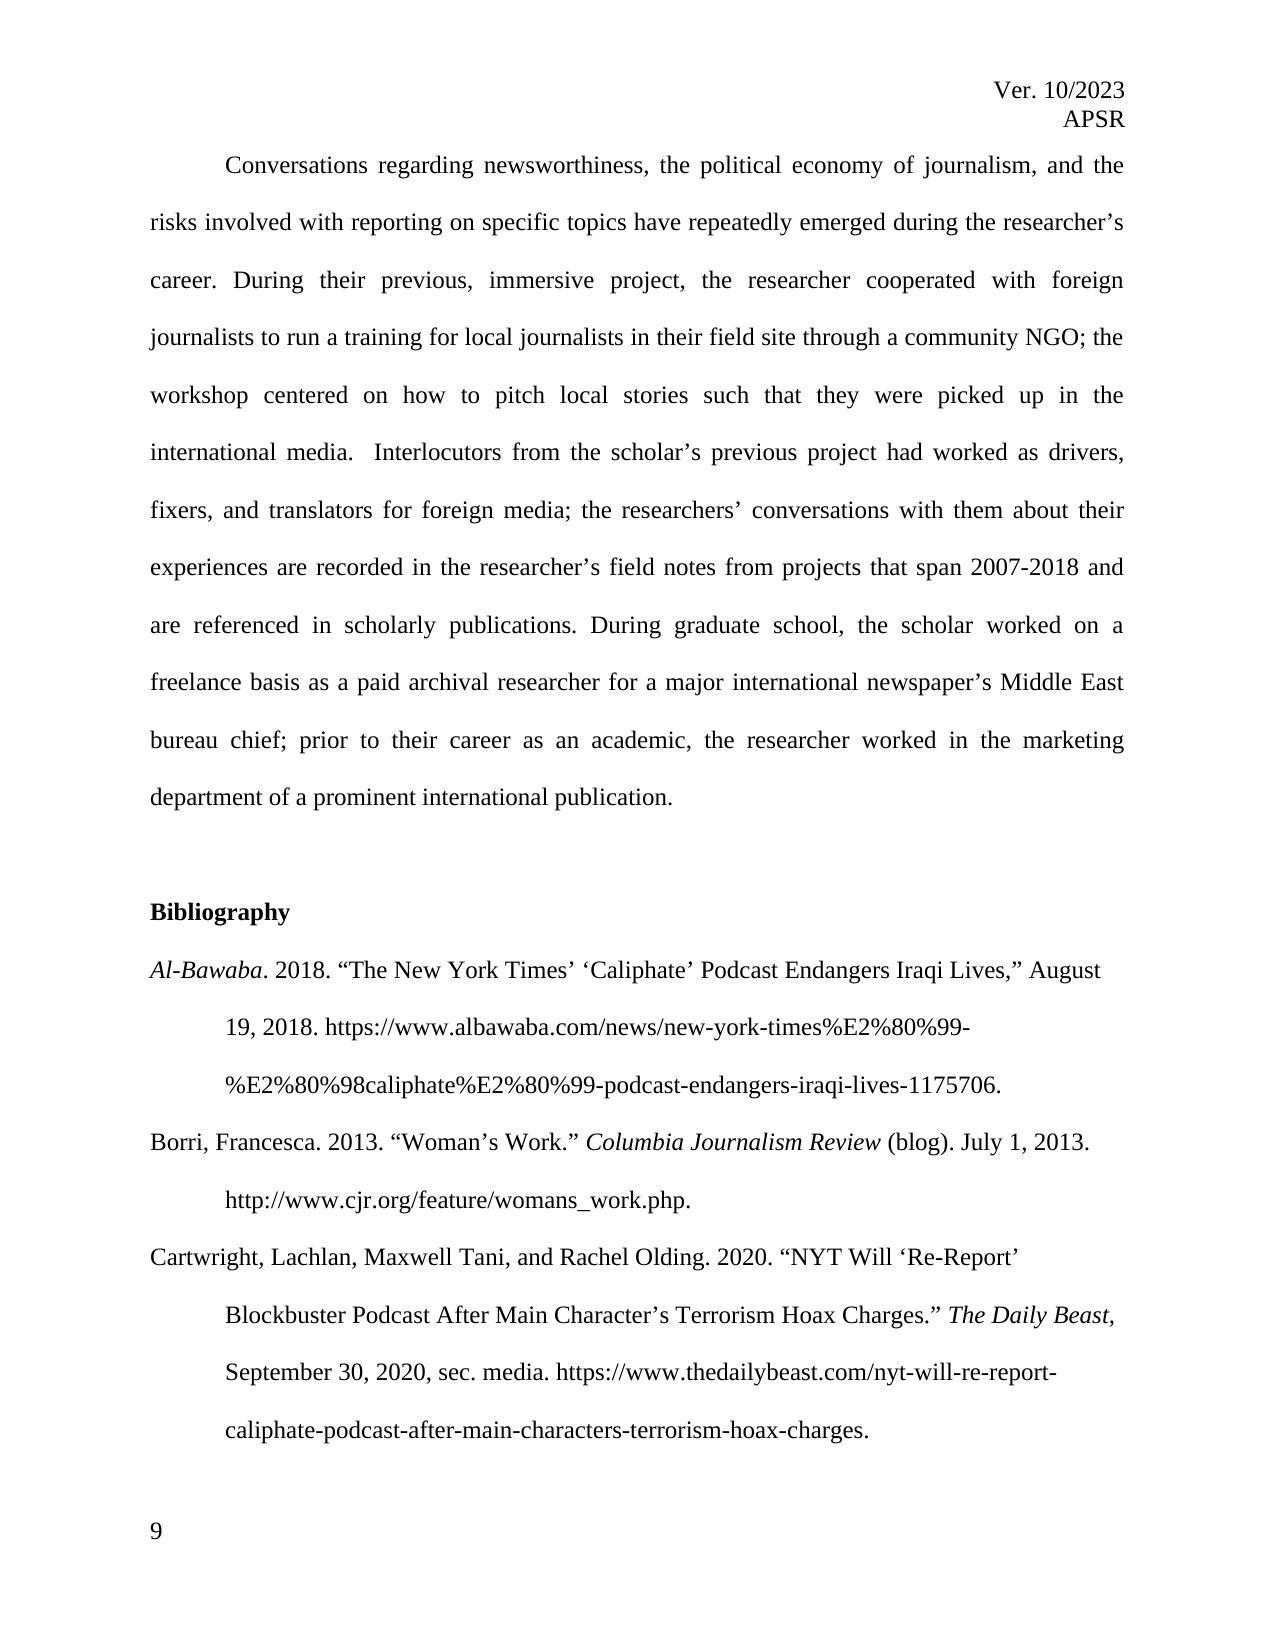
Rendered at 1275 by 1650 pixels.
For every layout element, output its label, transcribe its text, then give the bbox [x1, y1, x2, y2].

text Al-Bawaba. 2018. “The New York Times’ ‘Caliphate’ Podcast Endangers Iraqi Lives,” August 19, 2018. https://www.albawaba.com/news/new-york-times%E2%80%99-%E2%80%98caliphate%E2%80%99-podcast-endangers-iraqi-lives-1175706. [150, 955, 1125, 1099]
text Cartwright, Lachlan, Maxwell Tani, and Rachel Olding. 2020. “NYT Will ‘Re-Report’ Blockbuster Podcast After Main Character’s Terrorism Hoax Charges.” The Daily Beast, September 30, 2020, sec. media. https://www.thedailybeast.com/nyt-will-re-report-caliphate-podcast-after-main-characters-terrorism-hoax-charges. [150, 1242, 1125, 1444]
text Conversations regarding newsworthiness, the political economy of journalism, and the risks involved with reporting on specific topics have repeatedly emerged during the researcher’s career. During their previous, immersive project, the researcher cooperated with foreign journalists to run a training for local journalists in their field site through a community NGO; the workshop centered on how to pitch local stories such that they were picked up in the international media. Interlocutors from the scholar’s previous project had worked as drivers, fixers, and translators for foreign media; the researchers’ conversations with them about their experiences are recorded in the researcher’s field notes from projects that span 2007-2018 and are referenced in scholarly publications. During graduate school, the scholar worked on a freelance basis as a paid archival researcher for a major international newspaper’s Middle East bureau chief; prior to their career as an academic, the researcher worked in the marketing department of a prominent international publication. [150, 150, 1125, 811]
text Borri, Francesca. 2013. “Woman’s Work.” Columbia Journalism Review (blog). July 1, 2013. http://www.cjr.org/feature/womans_work.php. [150, 1127, 1125, 1214]
text Bibliography [150, 897, 1125, 926]
